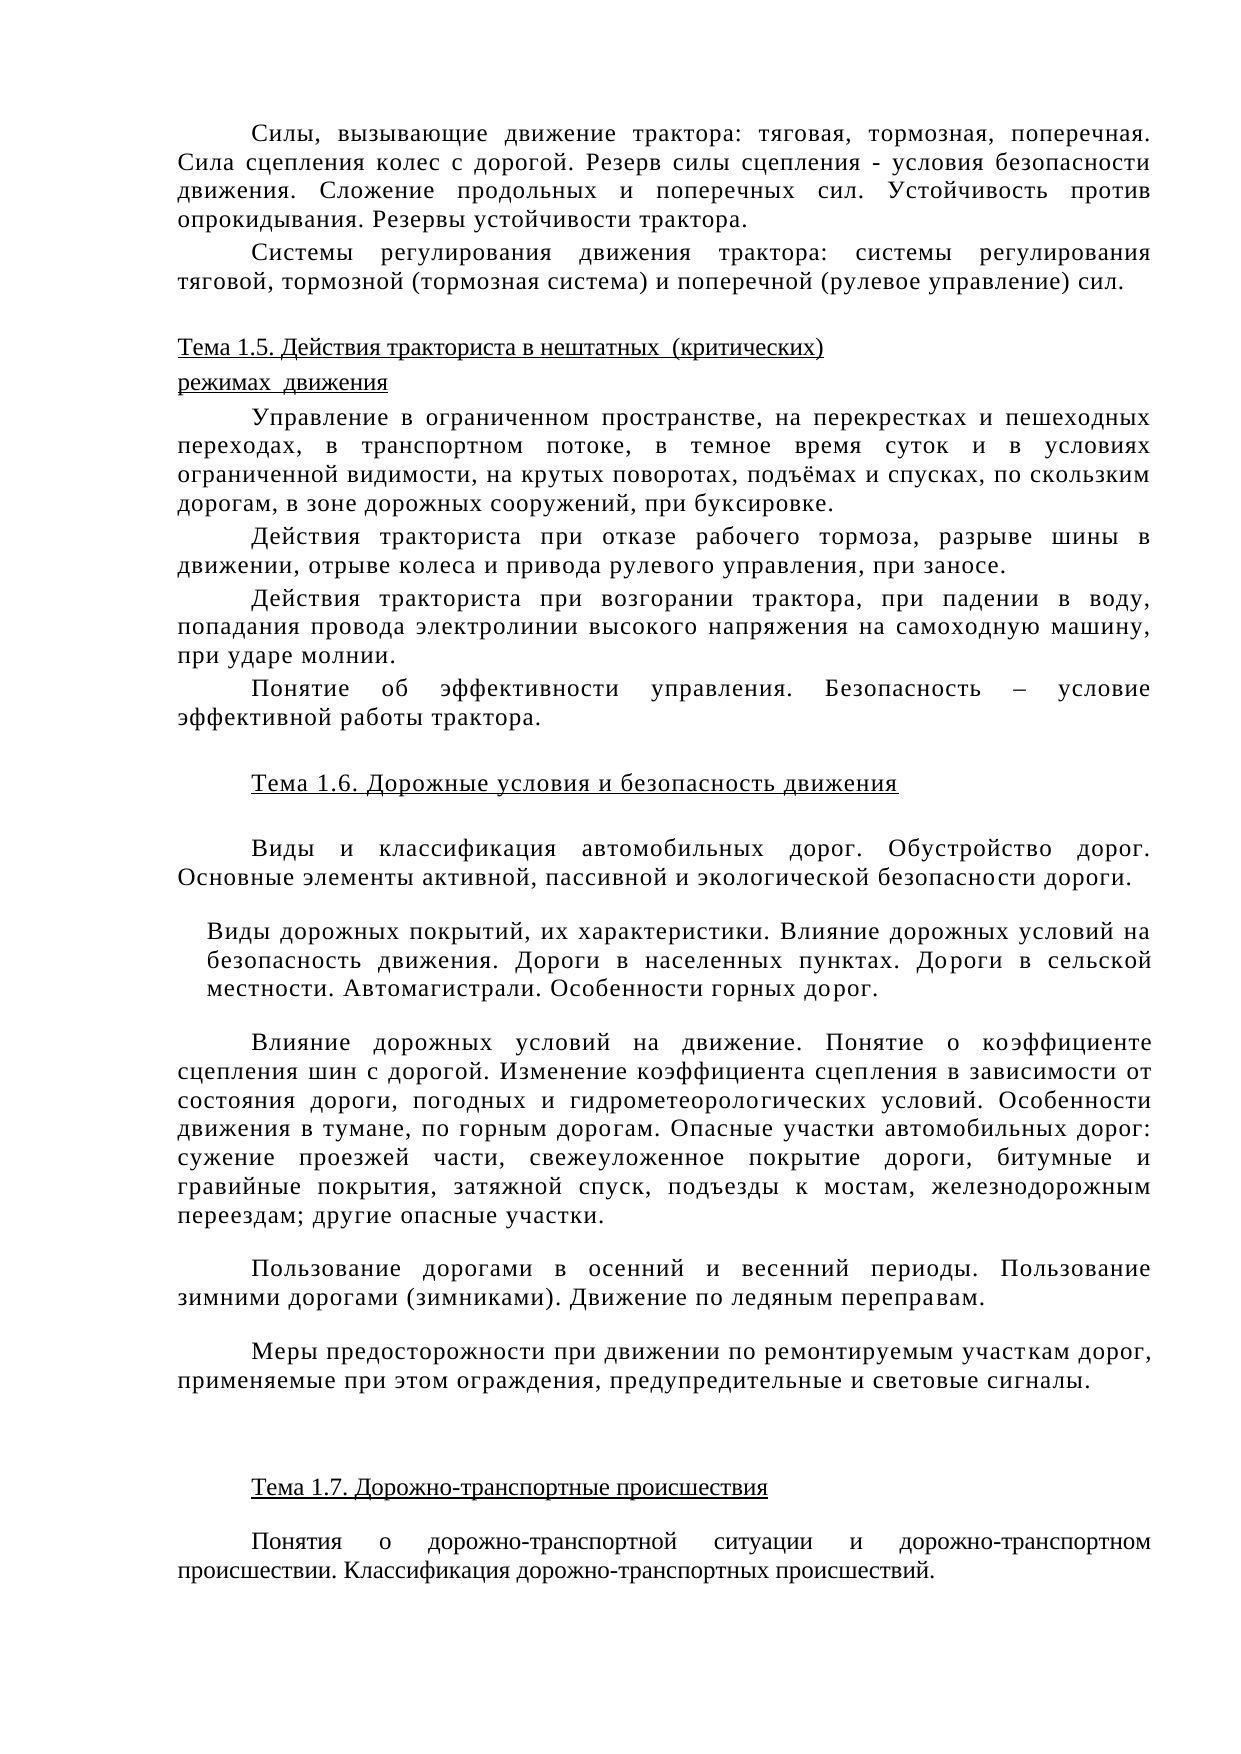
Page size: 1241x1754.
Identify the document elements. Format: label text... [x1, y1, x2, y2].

text Виды и классификация автомобильных дорог. Обустройство дорог. Основные элементы активной, пассивной и экологической безопасности дороги. [177, 833, 1152, 891]
text Меры предосторожности при движении по ремонтируемым участкам дорог, применяемые при этом ограждения, предупредительные и световые сигналы. [177, 1336, 1152, 1393]
text Действия тракториста при отказе рабочего тормоза, разрыве шины в движении, отрыве колеса и привода рулевого управления, при заносе. [177, 521, 1152, 578]
text режимах движения [177, 367, 1152, 396]
text Тема 1.5. Действия тракториста в нештатных (критических) [177, 332, 1152, 361]
text Виды дорожных покрытий, их характеристики. Влияние дорожных условий на безопасность движения. Дороги в населенных пунктах. Дороги в сельской местности. Автомагистрали. Особенности горных дорог. [207, 916, 1152, 1002]
text Понятие об эффективности управления. Безопасность – условие эффективной работы трактора. [177, 673, 1152, 731]
text Системы регулирования движения трактора: системы регулирования тяговой, тормозной (тормозная система) и поперечной (рулевое управление) сил. [177, 237, 1152, 295]
text Управление в ограниченном пространстве, на перекрестках и пешеходных переходах, в транспортном потоке, в темное время суток и в условиях ограниченной видимости, на крутых поворотах, подъёмах и спусках, по скользким дорогам, в зоне дорожных сооружений, при буксировке. [177, 402, 1152, 517]
text Силы, вызывающие движение трактора: тяговая, тормозная, поперечная. Сила сцепления колес с дорогой. Резерв силы сцепления - условия безопасности движения. Сложение продольных и поперечных сил. Устойчивость против опрокидывания. Резервы устойчивости трактора. [177, 118, 1152, 233]
text Действия тракториста при возгорании трактора, при падении в воду, попадания провода электролинии высокого напряжения на самоходную машину, при ударе молнии. [177, 583, 1152, 669]
text Тема 1.6. Дорожные условия и безопасность движения [177, 768, 1152, 796]
text Влияние дорожных условий на движение. Понятие о коэффициенте сцепления шин с дорогой. Изменение коэффициента сцепления в зависимости от состояния дороги, погодных и гидрометеорологических условий. Особенности движения в тумане, по горным дорогам. Опасные участки автомобильных дорог: сужение проезжей части, свежеуложенное покрытие дороги, битумные и гравийные покрытия, затяжной спуск, подъезды к мостам, железнодорожным переездам; другие опасные участки. [177, 1027, 1152, 1228]
text Тема 1.7. Дорожно-транспортные происшествия [177, 1472, 1152, 1501]
text Пользование дорогами в осенний и весенний периоды. Пользование зимними дорогами (зимниками). Движение по ледяным переправам. [177, 1253, 1152, 1311]
text Понятия о дорожно-транспортной ситуации и дорожно-транспортном происшествии. Классификация дорожно-транспортных происшествий. [177, 1526, 1152, 1583]
